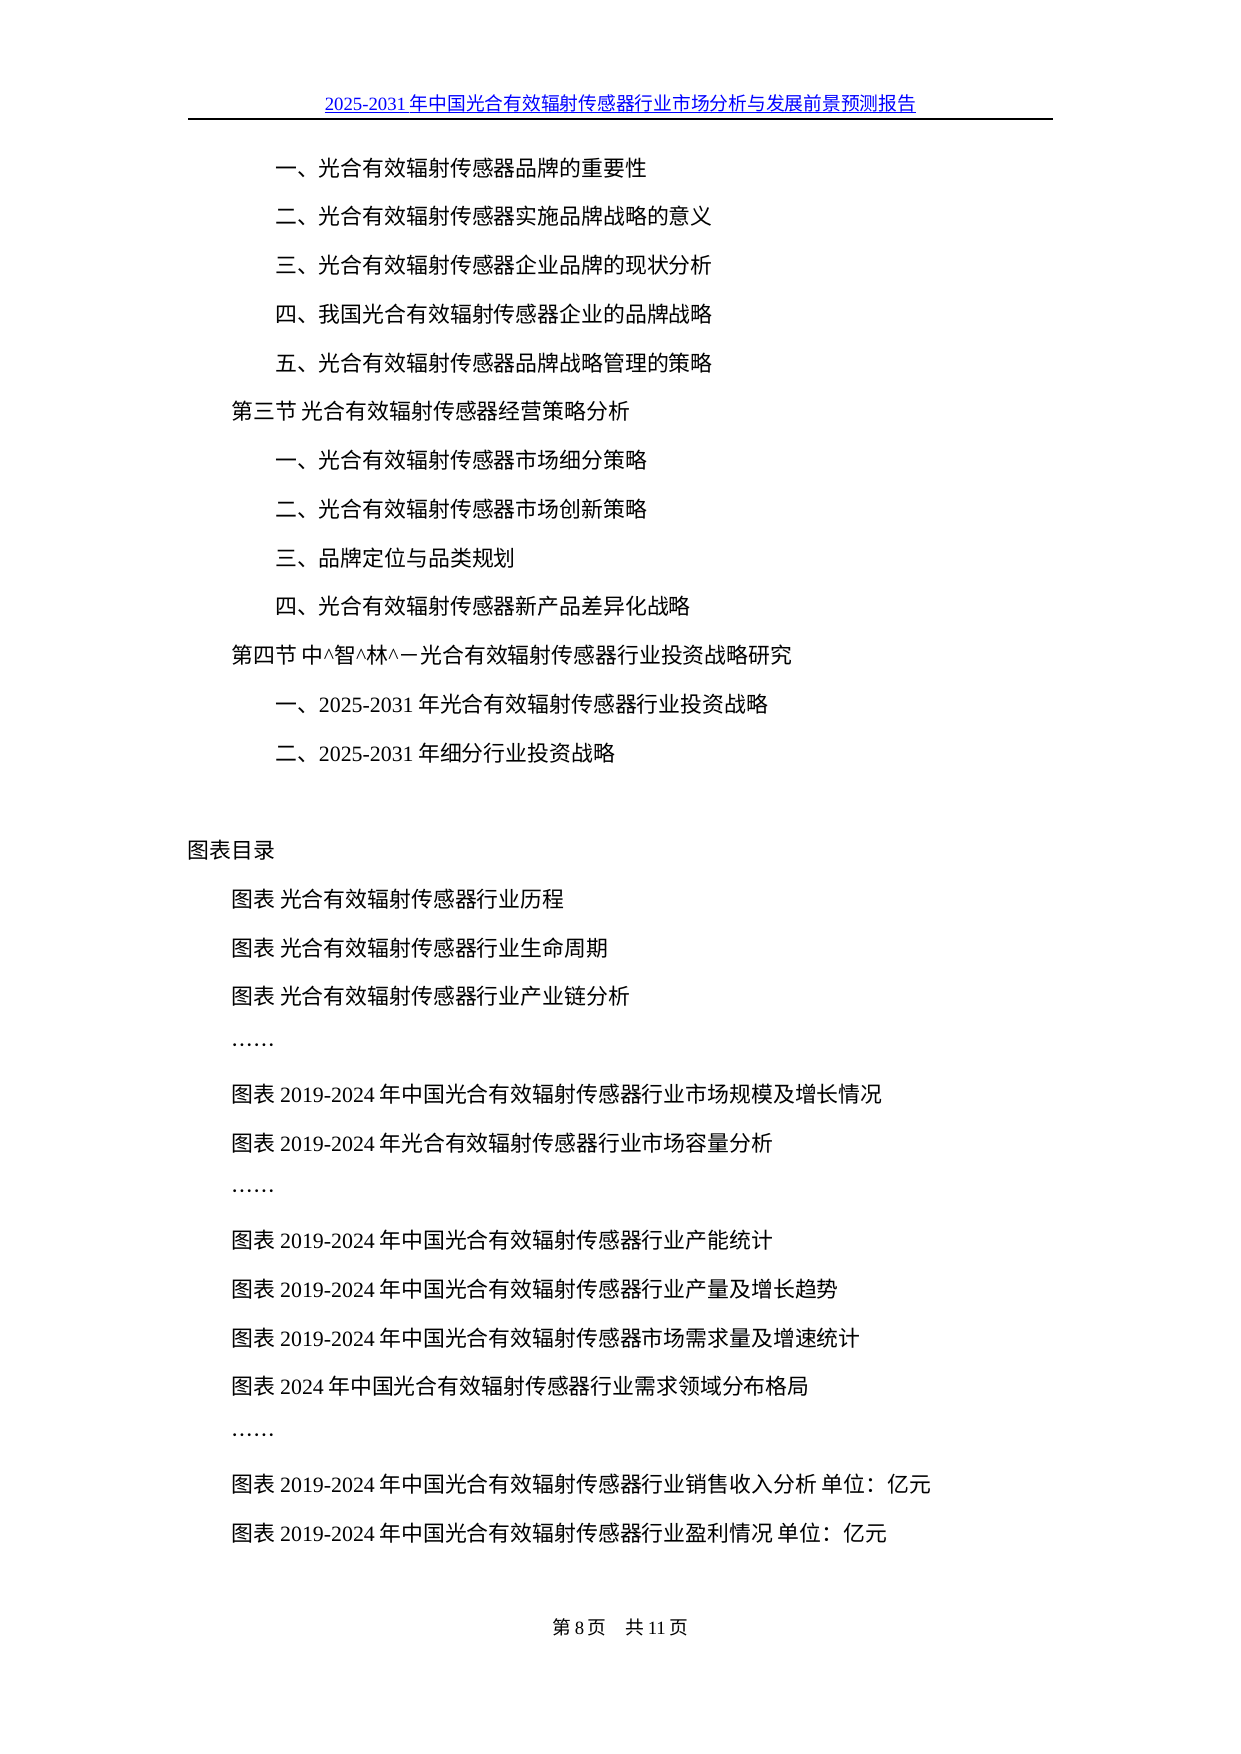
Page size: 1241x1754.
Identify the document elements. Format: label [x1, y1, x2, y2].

text [187, 150, 1053, 1548]
